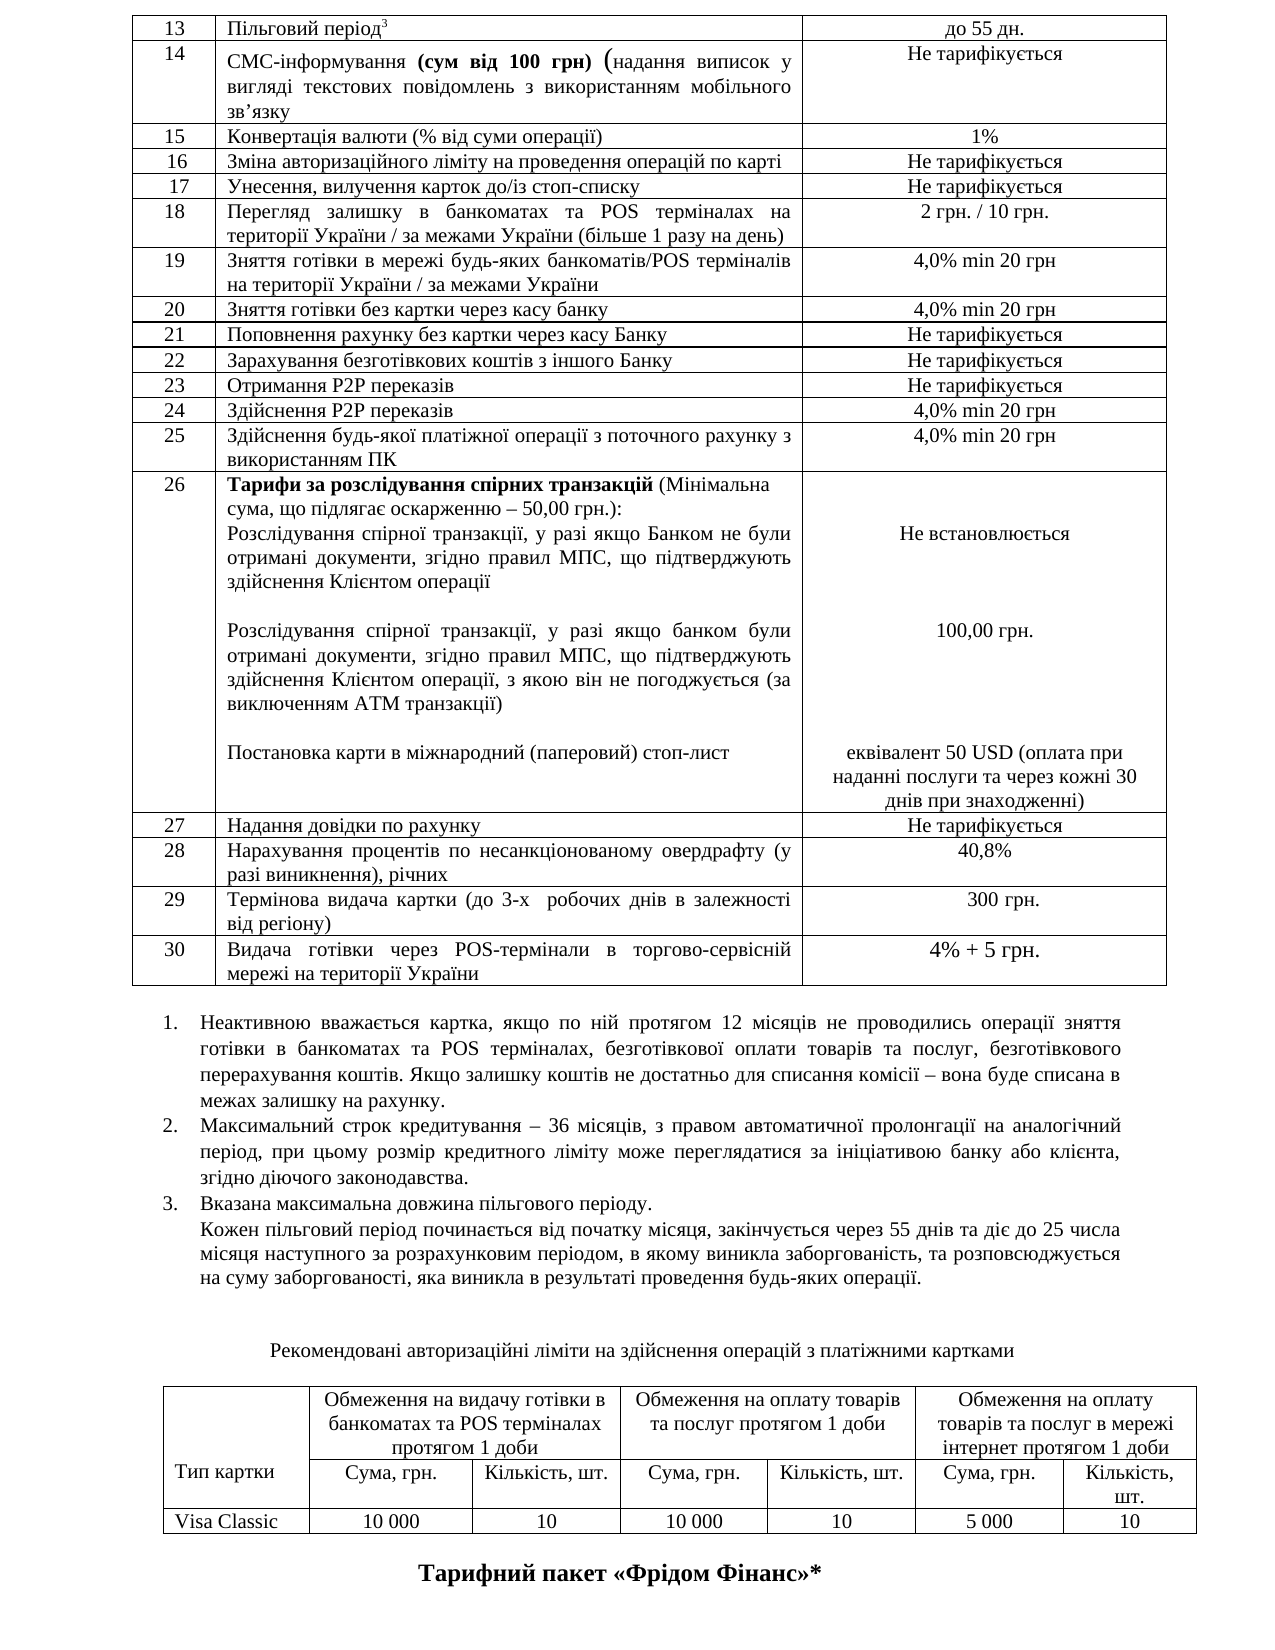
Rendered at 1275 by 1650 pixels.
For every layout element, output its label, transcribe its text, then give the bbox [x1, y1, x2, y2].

table_cell 4,0% min 20 грн [803, 423, 1166, 471]
table_cell Не тарифікується [803, 323, 1166, 346]
table_cell 24 [133, 398, 215, 422]
table_cell 30 [133, 936, 215, 984]
table_cell 1% [803, 124, 1166, 148]
table_cell 25 [133, 423, 215, 471]
table_cell Видача готівки через POS-термінали в торгово-сервісній мережі на території України [216, 936, 802, 984]
table_cell 10 [768, 1509, 915, 1533]
table_cell Пільговий період3 [216, 16, 802, 40]
table_cell Нарахування процентів по несанкціонованому овердрафту (у разі виникнення), річних [216, 838, 802, 886]
table_cell 13 [133, 16, 215, 40]
table_cell Сума, грн. [621, 1460, 767, 1508]
table_cell Кількість, шт. [768, 1460, 915, 1508]
table_cell Не тарифікується [803, 373, 1166, 397]
table_cell Зарахування безготівкових коштів з іншого Банку [216, 348, 802, 372]
table_cell 26 [133, 472, 215, 812]
list Вказана максимальна довжина пільгового періоду. [162, 1191, 1122, 1215]
table_cell 10 [473, 1509, 620, 1533]
table_header Обмеження на оплату товарів та послуг протягом 1 доби [621, 1387, 915, 1459]
table_cell Кількість, шт. [473, 1460, 620, 1508]
table_cell Не тарифікується [803, 813, 1166, 837]
text Рекомендовані авторизаційні ліміти на здійснення операцій з платіжними картками [118, 1337, 1122, 1362]
table_cell Кількість, шт. [1064, 1460, 1196, 1508]
table_cell 22 [133, 348, 215, 372]
table_cell 4,0% min 20 грн [803, 297, 1166, 321]
table_cell Зняття готівки без картки через касу банку [216, 297, 802, 321]
table_header Обмеження на видачу готівки в банкоматах та POS терміналах протягом 1 доби [310, 1387, 620, 1459]
table_cell Здійснення P2P переказів [216, 398, 802, 422]
table_cell Розслідування спірної транзакції, у разі якщо банком були отримані документи, згідно правил МПС, що підтверджують здійснення Клієнтом операції, з якою він не погоджується (за виключенням АТМ транзакції) [216, 618, 802, 739]
table_cell Visa Classic [164, 1509, 309, 1533]
table_cell Не встановлюється [803, 520, 1166, 617]
table_cell 29 [133, 887, 215, 935]
table_cell Сума, грн. [916, 1460, 1063, 1508]
text Тарифний пакет «Фрідом Фінанс»* [118, 1558, 1122, 1587]
table_cell Тарифи за розслідування спірних транзакцій (Мінімальна сума, що підлягає оскарженню – 50,00 грн.): [216, 472, 802, 520]
table_cell Зміна авторизаційного ліміту на проведення операцій по карті [216, 149, 802, 173]
table_cell [803, 472, 1166, 520]
table_cell Постановка карти в міжнародний (паперовий) стоп-лист [216, 739, 802, 812]
table_cell 20 [133, 297, 215, 321]
table_cell 40,8% [803, 838, 1166, 886]
table_cell 14 [133, 41, 215, 123]
table_cell Не тарифікується [803, 149, 1166, 173]
table_cell Отримання P2P переказів [216, 373, 802, 397]
table_header Обмеження на оплату товарів та послуг в мережі інтернет протягом 1 доби [916, 1387, 1196, 1459]
table_cell Конвертація валюти (% від суми операції) [216, 124, 802, 148]
table_cell до 55 дн. [803, 16, 1166, 40]
list Неактивною вважається картка, якщо по ній протягом 12 місяців не проводились операції зняття готівки в банкоматах та POS терміналах, безготівкової оплати товарів та послуг, безготівкового перерахування коштів. Якщо залишку коштів не достатньо для списання комісії – вона буде списана в межах залишку на рахунку. [162, 1010, 1122, 1112]
table_cell 23 [133, 373, 215, 397]
table_cell Не тарифікується [803, 41, 1166, 123]
table_cell 5 000 [916, 1509, 1063, 1533]
table_cell Зняття готівки в мережі будь-яких банкоматів/POS терміналів на території України / за межами України [216, 248, 802, 296]
table_cell 4% + 5 грн. [803, 936, 1166, 984]
table_cell еквівалент 50 USD (оплата при наданні послуги та через кожні 30 днів при знаходженні) [803, 739, 1166, 812]
table_cell 10 [1064, 1509, 1196, 1533]
table_cell Перегляд залишку в банкоматах та POS терміналах на території України / за межами України (більше 1 разу на день) [216, 199, 802, 247]
table_cell Не тарифікується [803, 348, 1166, 372]
table_cell 17 [133, 174, 215, 198]
table_cell 10 000 [310, 1509, 472, 1533]
table_cell Надання довідки по рахунку [216, 813, 802, 837]
text Кожен пільговий період починається від початку місяця, закінчується через 55 днів та діє до 25 числа місяця наступного за розрахунковим періодом, в якому виникла заборгованість, та розповсюджується на суму заборгованості, яка виникла в результаті проведення будь-яких операції. [200, 1217, 1122, 1289]
table_cell грн. [803, 887, 1166, 935]
table_cell Здійснення будь-якої платіжної операції з поточного рахунку з використанням ПК [216, 423, 802, 471]
table_cell 21 [133, 323, 215, 346]
table_cell 100,00 грн. [803, 618, 1166, 739]
table_cell 10 000 [621, 1509, 767, 1533]
table_cell 16 [133, 149, 215, 173]
table_cell Розслідування спірної транзакції, у разі якщо Банком не були отримані документи, згідно правил МПС, що підтверджують здійснення Клієнтом операції [216, 520, 802, 617]
table_cell Сума, грн. [310, 1460, 472, 1508]
table_cell Не тарифікується [803, 174, 1166, 198]
list Максимальний строк кредитування – 36 місяців, з правом автоматичної пролонгації на аналогічний період, при цьому розмір кредитного ліміту може переглядатися за ініціативою банку або клієнта, згідно діючого законодавства. [162, 1113, 1122, 1189]
table_cell 15 [133, 124, 215, 148]
table_cell 19 [133, 248, 215, 296]
table_cell 4,0% min 20 грн [803, 248, 1166, 296]
table_cell 28 [133, 838, 215, 886]
table_cell СМС-інформування (сум від 100 грн) (надання виписок у вигляді текстових повідомлень з використанням мобільного зв’язку [216, 41, 802, 123]
table_cell 2 грн. / 10 грн. [803, 199, 1166, 247]
table_cell Унесення, вилучення карток до/із стоп-списку [216, 174, 802, 198]
table_cell 18 [133, 199, 215, 247]
table_cell 27 [133, 813, 215, 837]
table_cell Термінова видача картки (до 3-х робочих днів в залежності від регіону) [216, 887, 802, 935]
table_cell Поповнення рахунку без картки через касу Банку [216, 323, 802, 346]
table_header Тип картки [164, 1387, 309, 1508]
table_cell 4,0% min 20 грн [803, 398, 1166, 422]
